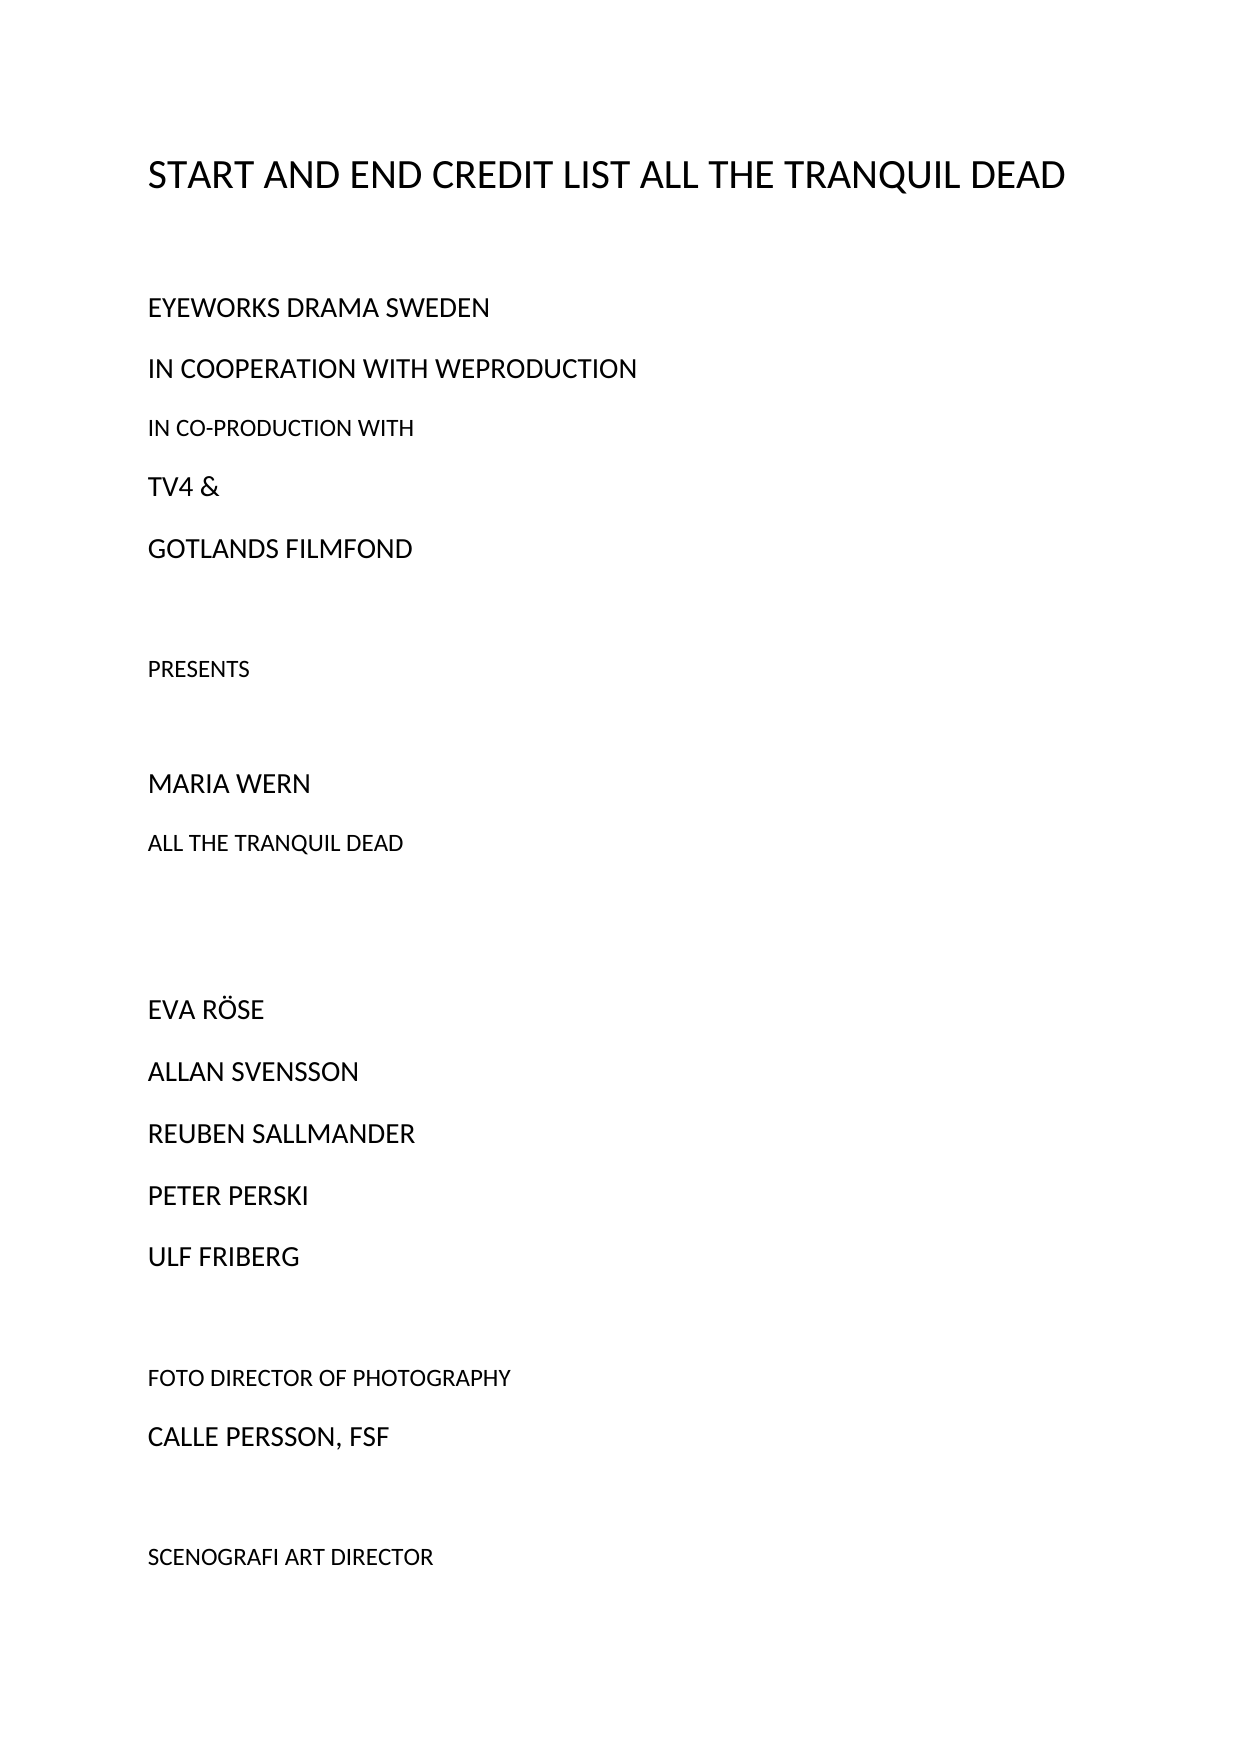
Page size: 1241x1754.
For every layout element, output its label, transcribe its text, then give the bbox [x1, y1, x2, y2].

text ULF FRIBERG [148, 1238, 1093, 1274]
text ALL THE TRANQUIL DEAD [148, 827, 1093, 857]
text FOTO DIRECTOR OF PHOTOGRAPHY [148, 1362, 1093, 1393]
text CALLE PERSSON, FSF [148, 1418, 1093, 1453]
text EYEWORKS DRAMA SWEDEN [148, 289, 1093, 324]
text REUBEN SALLMANDER [148, 1115, 1093, 1151]
text IN CO-PRODUCTION WITH [148, 412, 1093, 443]
text GOTLANDS FILMFOND [148, 530, 1093, 565]
text PRESENTS [148, 653, 1093, 684]
text ALLAN SVENSSON [148, 1053, 1093, 1089]
text IN COOPERATION WITH WEPRODUCTION [148, 350, 1093, 386]
text MARIA WERN [148, 765, 1093, 801]
text TV4 & [148, 468, 1093, 504]
text START AND END CREDIT LIST ALL THE TRANQUIL DEAD [148, 148, 1093, 198]
text PETER PERSKI [148, 1177, 1093, 1212]
text EVA RÖSE [148, 991, 1093, 1027]
text SCENOGRAFI ART DIRECTOR [148, 1541, 1093, 1572]
